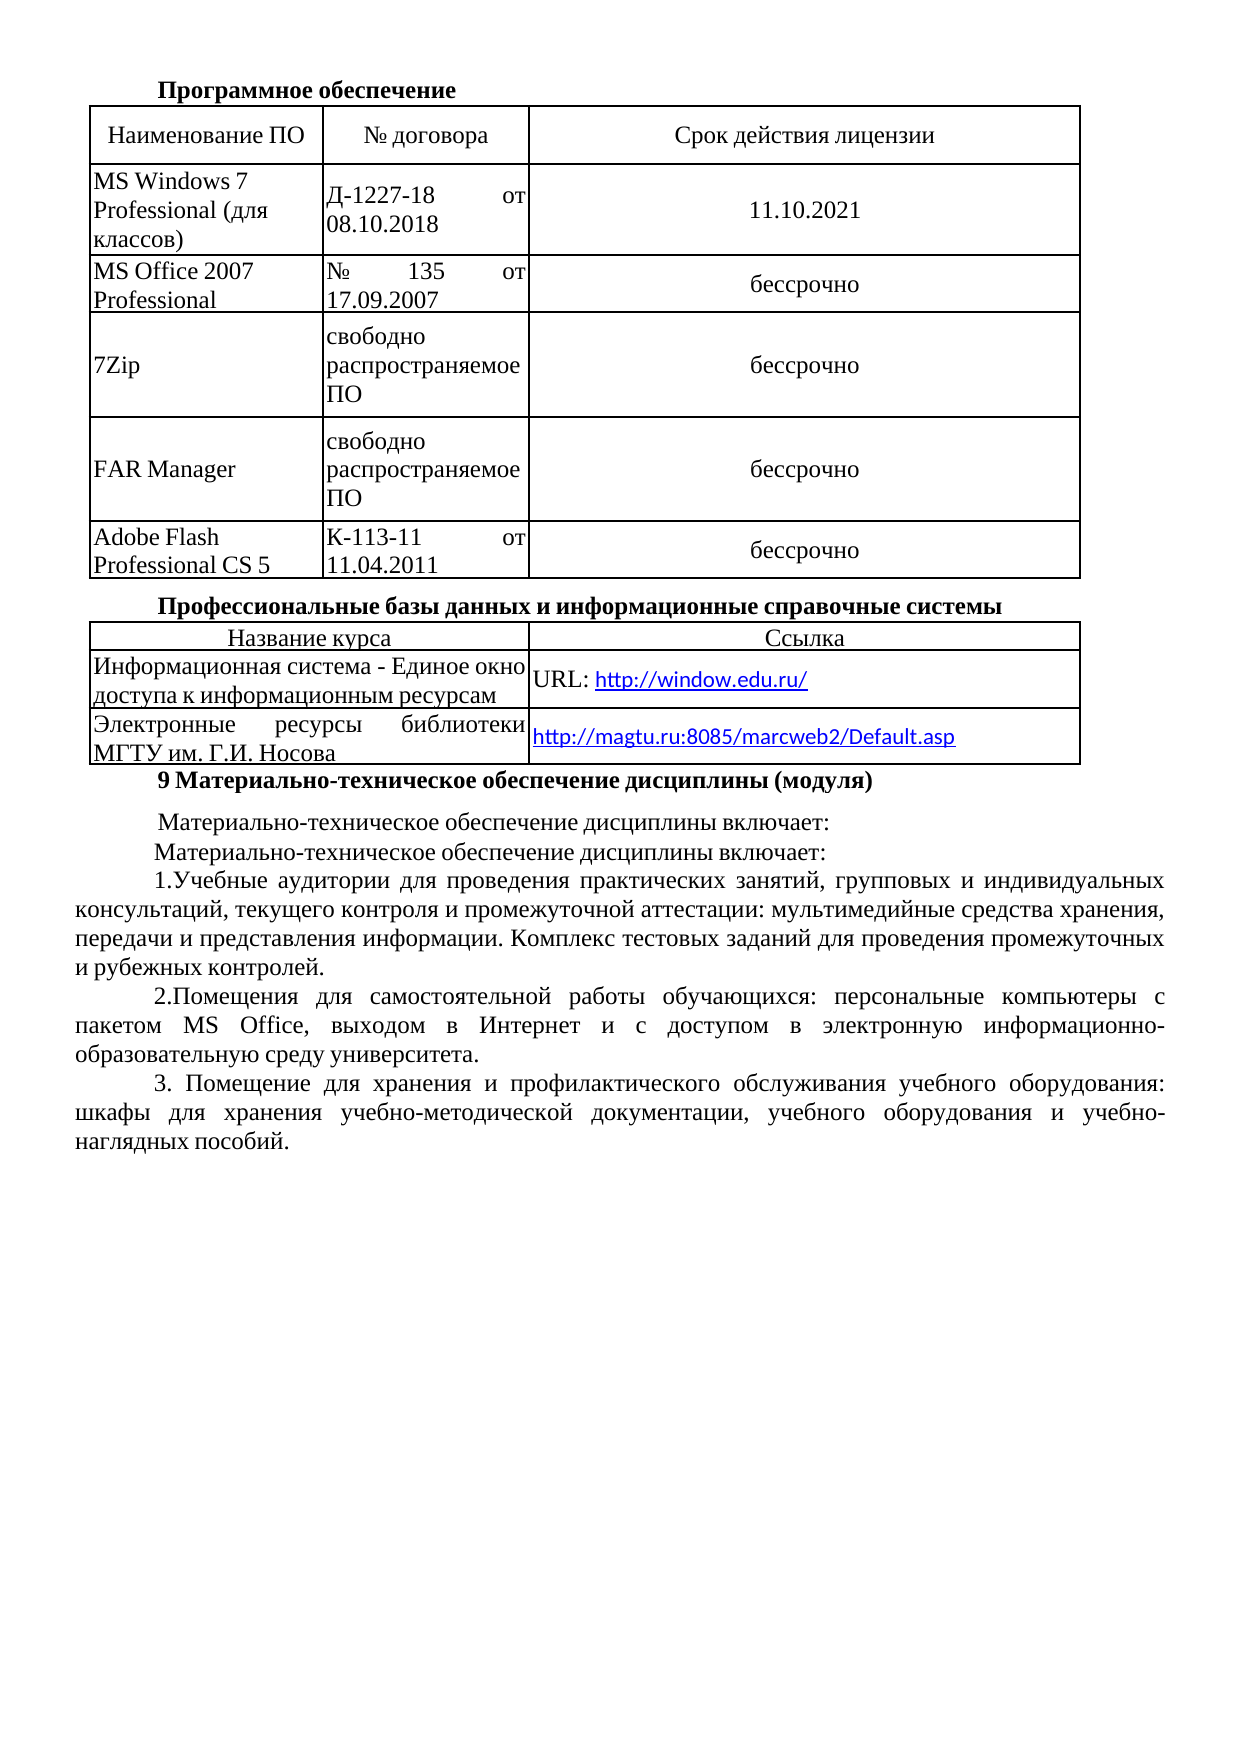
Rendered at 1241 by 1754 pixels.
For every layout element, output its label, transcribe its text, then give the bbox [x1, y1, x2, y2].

text Материально-техническое обеспечение дисциплины включает: [75, 837, 1165, 866]
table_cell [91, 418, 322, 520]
text 1.Учебные аудитории для проведения практических занятий, групповых и индивидуальных консультаций, текущего контроля и промежуточной аттестации: мультимедийные средства хранения, передачи и представления информации. Комплекс тестовых заданий для проведения промежуточных и рубежных контролей. [75, 866, 1165, 981]
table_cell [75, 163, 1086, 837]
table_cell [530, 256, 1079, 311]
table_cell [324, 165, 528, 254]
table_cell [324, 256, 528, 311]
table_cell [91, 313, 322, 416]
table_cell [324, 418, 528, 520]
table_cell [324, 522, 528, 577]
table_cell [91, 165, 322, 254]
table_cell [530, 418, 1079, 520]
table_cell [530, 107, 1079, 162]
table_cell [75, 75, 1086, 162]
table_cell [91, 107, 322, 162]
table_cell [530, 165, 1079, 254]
text 3. Помещение для хранения и профилактического обслуживания учебного оборудования: шкафы для хранения учебно-методической документации, учебного оборудования и учебно-наглядных пособий. [75, 1068, 1165, 1155]
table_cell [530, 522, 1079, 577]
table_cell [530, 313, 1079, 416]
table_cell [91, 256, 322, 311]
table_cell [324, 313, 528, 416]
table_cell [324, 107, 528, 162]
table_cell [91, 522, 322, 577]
text 2.Помещения для самостоятельной работы обучающихся: персональные компьютеры с пакетом MS Office, выходом в Интернет и с доступом в электронную информационно-образовательную среду университета. [75, 981, 1165, 1068]
